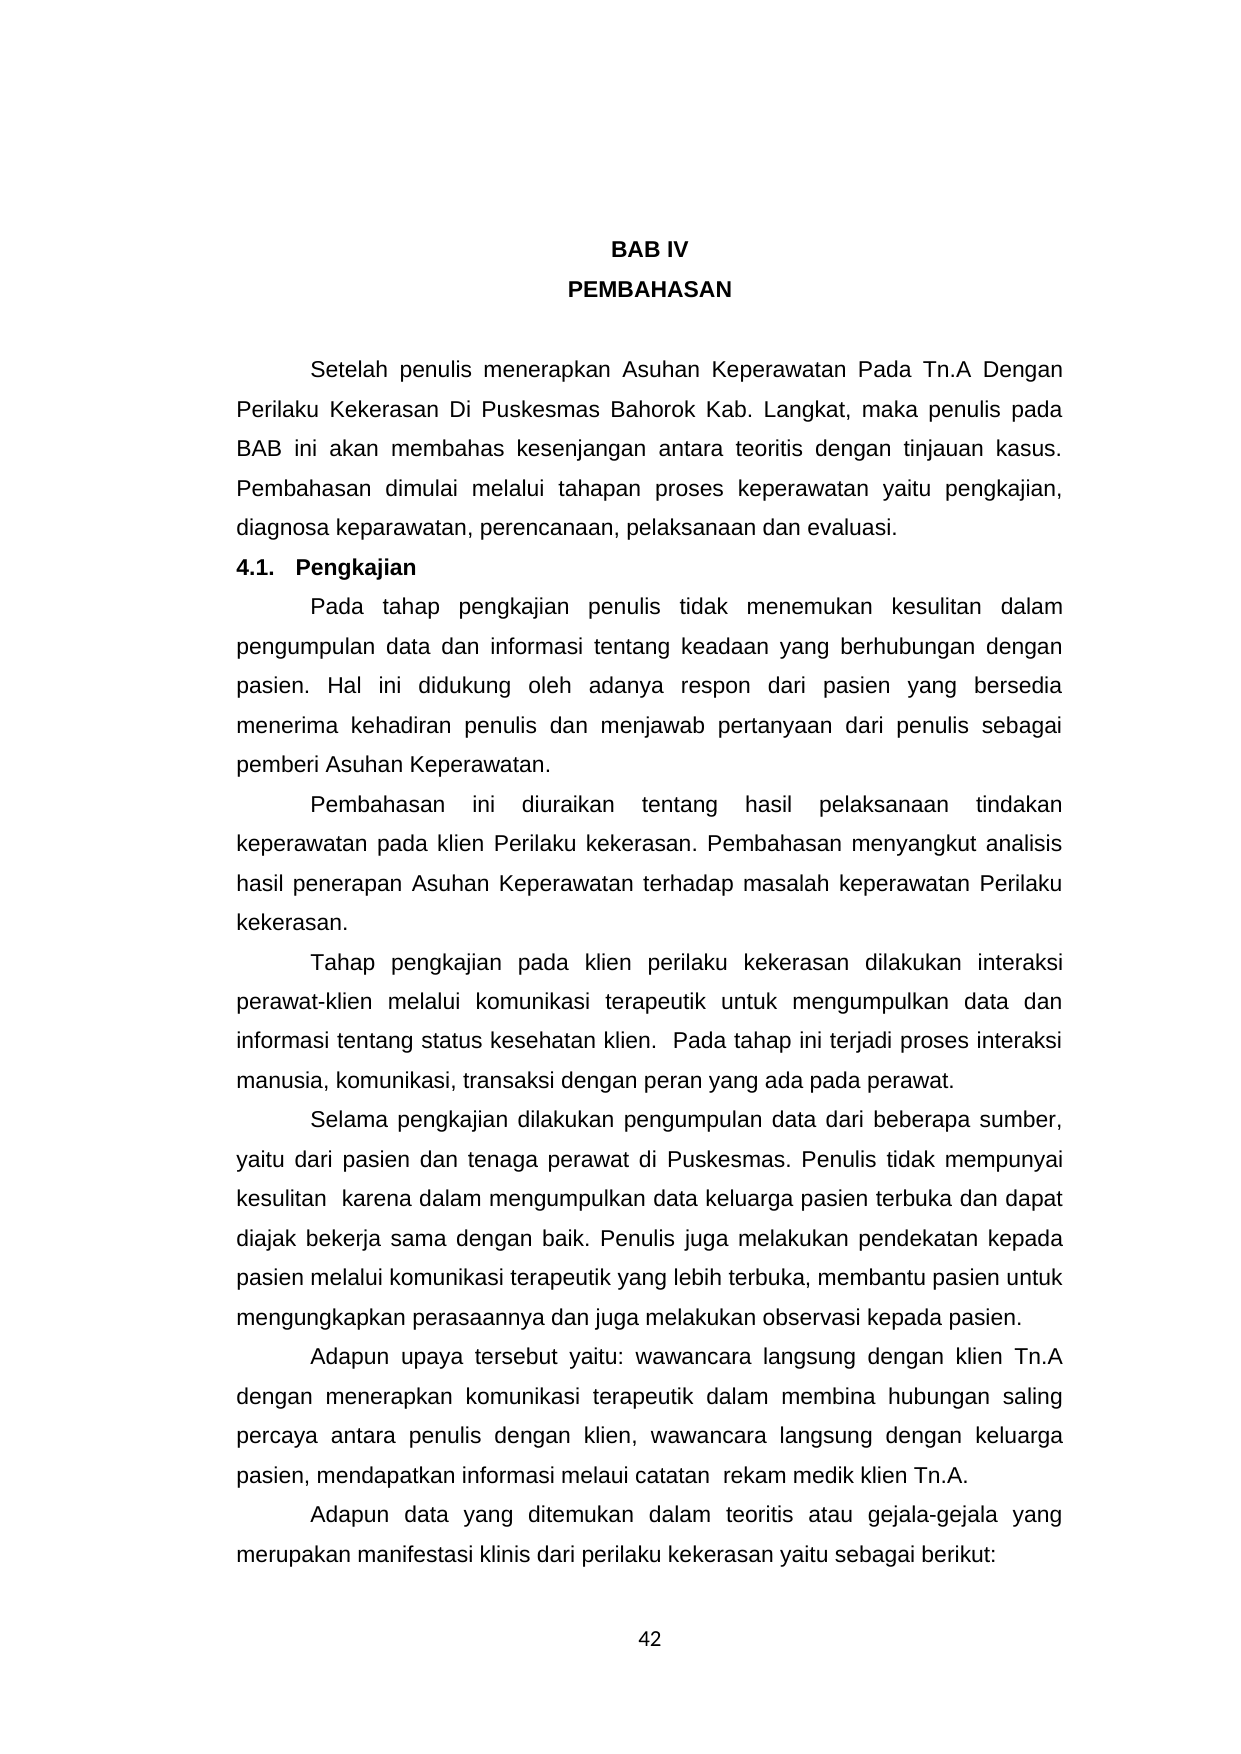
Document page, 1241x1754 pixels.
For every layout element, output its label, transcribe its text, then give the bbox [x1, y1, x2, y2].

text Setelah penulis menerapkan Asuhan Keperawatan Pada Tn.A Dengan Perilaku Kekerasan Di Puskesmas Bahorok Kab. Langkat, maka penulis pada BAB ini akan membahas kesenjangan antara teoritis dengan tinjauan kasus. Pembahasan dimulai melalui tahapan proses keperawatan yaitu pengkajian, diagnosa keparawatan, perencanaan, pelaksanaan dan evaluasi. [236, 356, 1063, 541]
list Tahap pengkajian pada klien perilaku kekerasan dilakukan interaksi perawat-klien melalui komunikasi terapeutik untuk mengumpulkan data dan informasi tentang status kesehatan klien. Pada tahap ini terjadi proses interaksi manusia, komunikasi, transaksi dengan peran yang ada pada perawat. [236, 948, 1063, 1093]
text Adapun upaya tersebut yaitu: wawancara langsung dengan klien Tn.A dengan menerapkan komunikasi terapeutik dalam membina hubungan saling percaya antara penulis dengan klien, wawancara langsung dengan keluarga pasien, mendapatkan informasi melaui catatan rekam medik klien Tn.A. [236, 1343, 1063, 1488]
list Pembahasan ini diuraikan tentang hasil pelaksanaan tindakan keperawatan pada klien Perilaku kekerasan. Pembahasan menyangkut analisis hasil penerapan Asuhan Keperawatan terhadap masalah keperawatan Perilaku kekerasan. [236, 791, 1063, 935]
text BAB IV [236, 236, 1063, 263]
list Selama pengkajian dilakukan pengumpulan data dari beberapa sumber, yaitu dari pasien dan tenaga perawat di Puskesmas. Penulis tidak mempunyai kesulitan karena dalam mengumpulkan data keluarga pasien terbuka dan dapat diajak bekerja sama dengan baik. Penulis juga melakukan pendekatan kepada pasien melalui komunikasi terapeutik yang lebih terbuka, membantu pasien untuk mengungkapkan perasaannya dan juga melakukan observasi kepada pasien. [236, 1106, 1063, 1330]
text PEMBAHASAN [236, 276, 1063, 302]
list Pada tahap pengkajian penulis tidak menemukan kesulitan dalam pengumpulan data dan informasi tentang keadaan yang berhubungan dengan pasien. Hal ini didukung oleh adanya respon dari pasien yang bersedia menerima kehadiran penulis dan menjawab pertanyaan dari penulis sebagai pemberi Asuhan Keperawatan. [236, 593, 1063, 777]
list Adapun data yang ditemukan dalam teoritis atau gejala-gejala yang merupakan manifestasi klinis dari perilaku kekerasan yaitu sebagai berikut: [236, 1501, 1063, 1567]
list Pengkajian [236, 554, 1063, 580]
